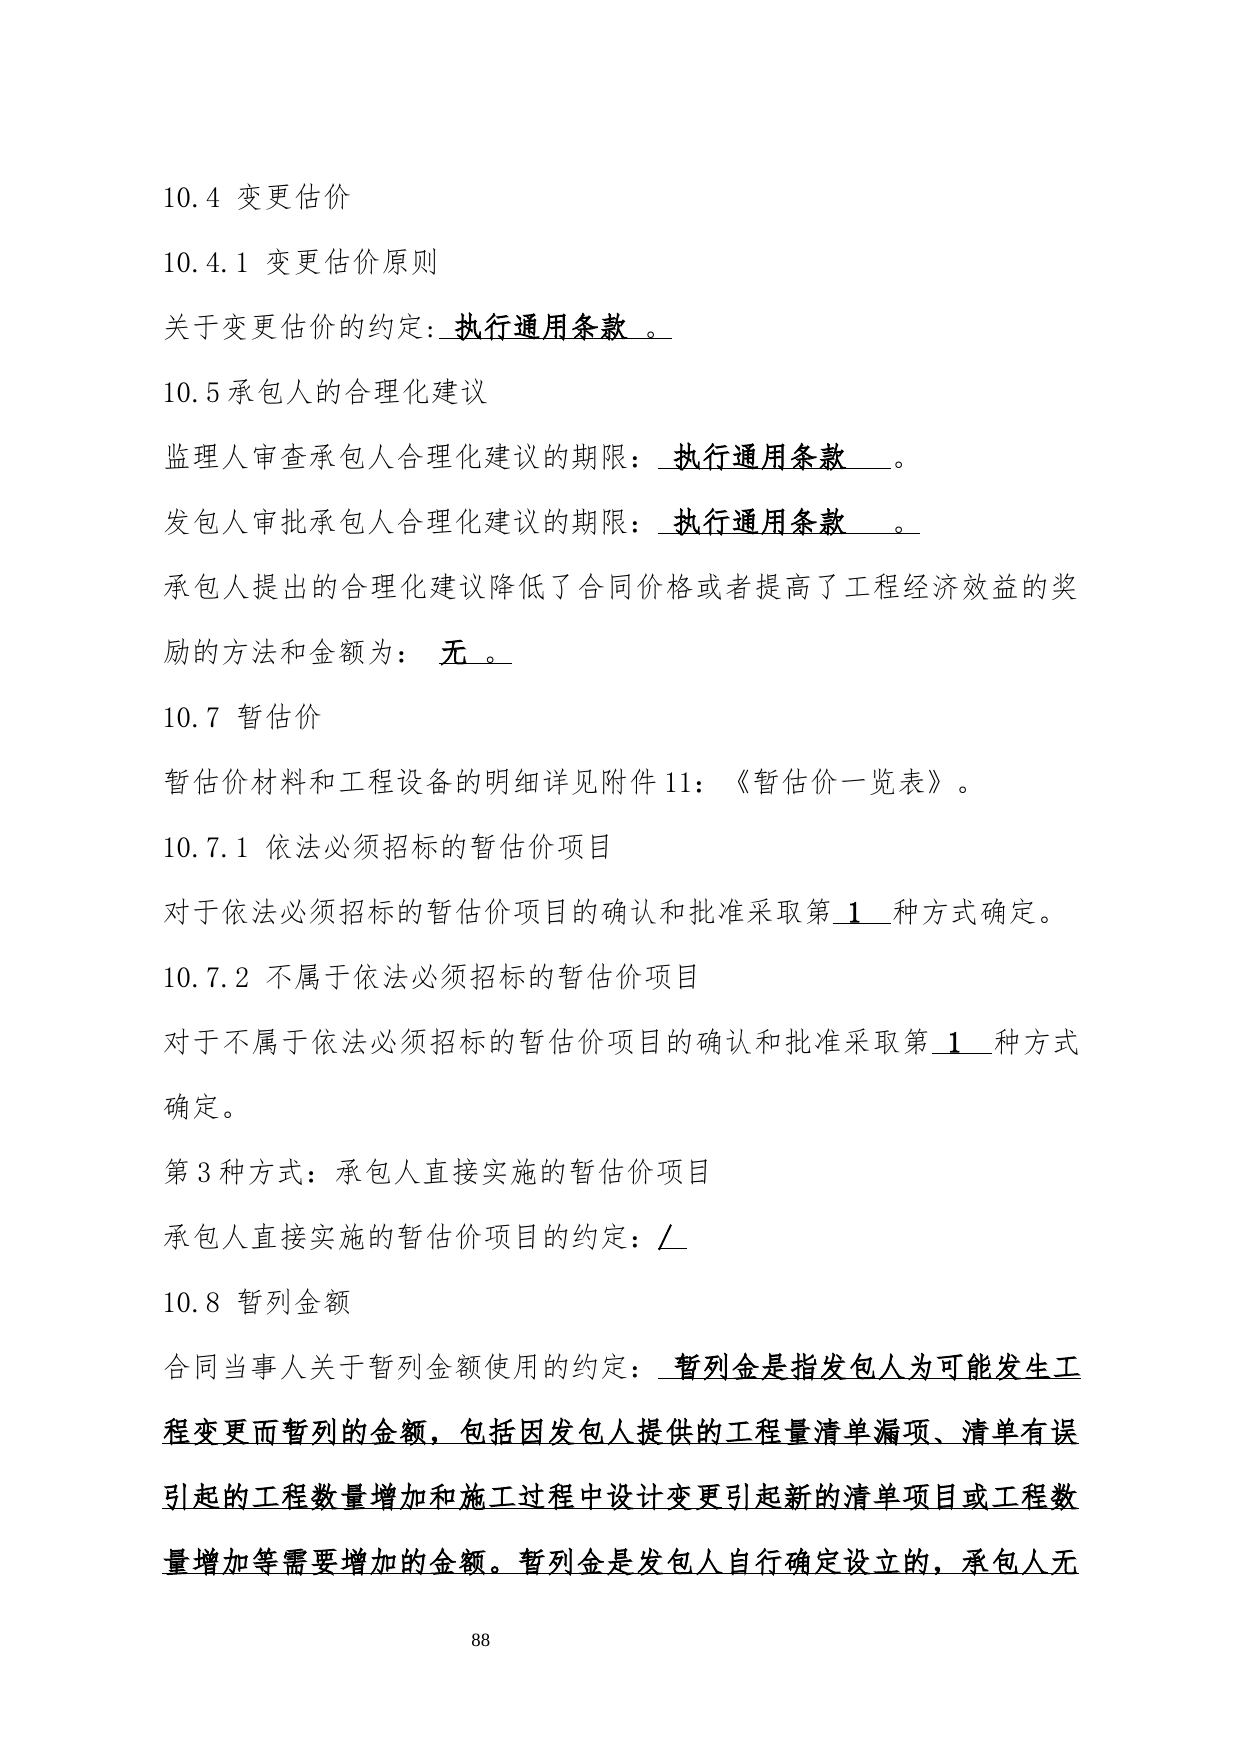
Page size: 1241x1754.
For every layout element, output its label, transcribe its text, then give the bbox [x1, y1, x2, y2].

text 10.7.1 依法必须招标的暂估价项目 [162, 812, 1081, 877]
text 对于不属于依法必须招标的暂估价项目的确认和批准采取第 1 种方式确定。 [162, 1007, 1081, 1137]
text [162, 1332, 1081, 1592]
text 监理人审查承包人合理化建议的期限： 执行通用条款 。 [162, 422, 1081, 487]
text 暂估价材料和工程设备的明细详见附件11：《暂估价一览表》。 [162, 747, 1081, 812]
text 10.7.2 不属于依法必须招标的暂估价项目 [162, 942, 1081, 1007]
text 第3种方式：承包人直接实施的暂估价项目 [162, 1137, 1081, 1202]
text 关于变更估价的约定: 执行通用条款 。 [162, 292, 1081, 357]
text 10.4 变更估价 [162, 162, 1081, 227]
text 10.7 暂估价 [162, 682, 1081, 747]
text 10.5承包人的合理化建议 [162, 357, 1081, 422]
text 发包人审批承包人合理化建议的期限： 执行通用条款 。 [162, 487, 1081, 552]
text 承包人直接实施的暂估价项目的约定：/ [162, 1202, 1081, 1267]
text 承包人提出的合理化建议降低了合同价格或者提高了工程经济效益的奖励的方法和金额为： 无 。 [162, 552, 1081, 682]
text 10.4.1 变更估价原则 [162, 227, 1081, 292]
text 对于依法必须招标的暂估价项目的确认和批准采取第 1 种方式确定。 [162, 877, 1081, 942]
text 10.8 暂列金额 [162, 1267, 1081, 1332]
